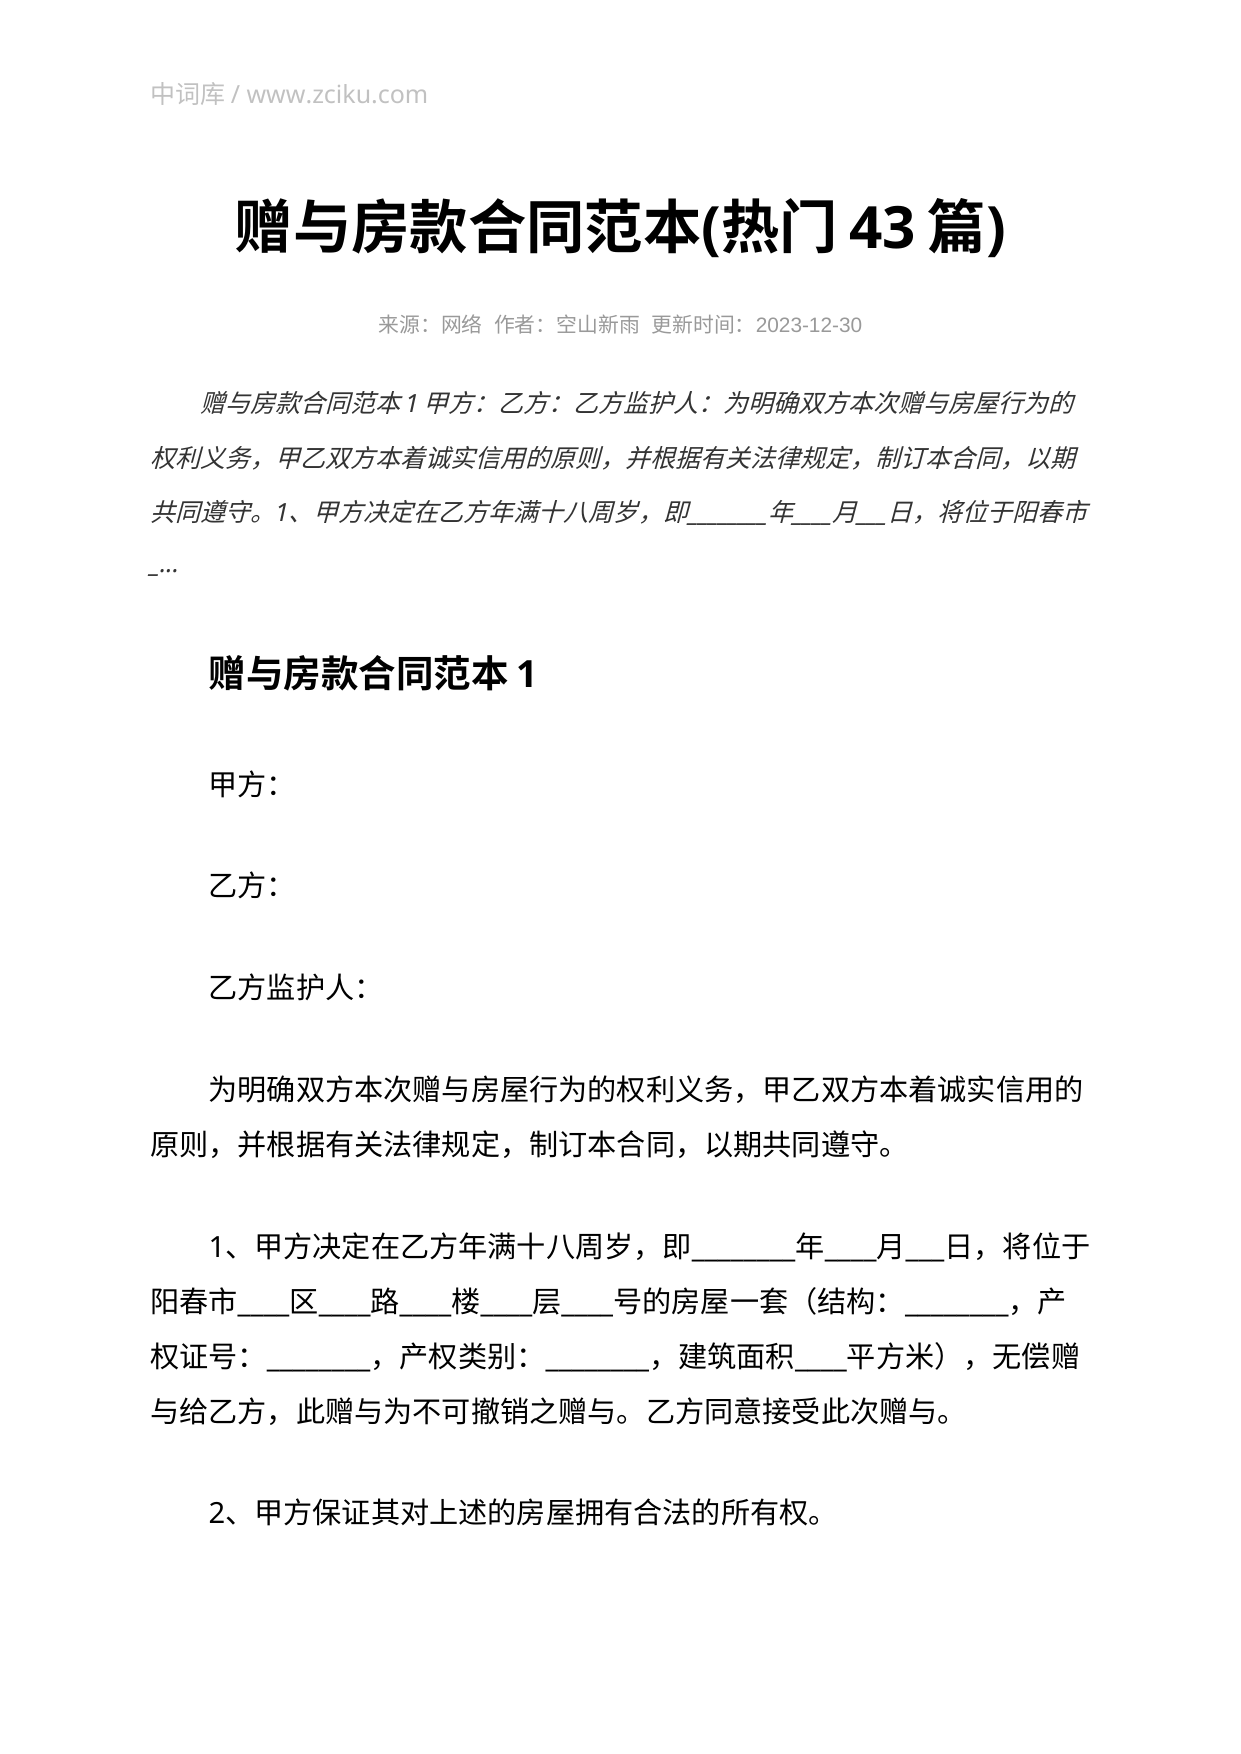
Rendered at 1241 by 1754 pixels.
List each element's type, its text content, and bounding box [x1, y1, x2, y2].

text 乙方监护人： [150, 965, 1090, 1007]
text 1、甲方决定在乙方年满十八周岁，即________年____月___日，将位于阳春市____区____路____楼____层____号的房屋一套（结构：________，产权证号：________，产权类别：________，建筑面积____平方米），无偿赠与给乙方，此赠与为不可撤销之赠与。乙方同意接受此次赠与。 [150, 1223, 1090, 1431]
text 赠与房款合同范本1 [150, 644, 1090, 698]
text 来源：网络 作者：空山新雨 更新时间：2023-12-30 [150, 313, 1090, 337]
subtitle 赠与房款合同范本(热门43篇) [150, 181, 1090, 266]
text 为明确双方本次赠与房屋行为的权利义务，甲乙双方本着诚实信用的原则，并根据有关法律规定，制订本合同，以期共同遵守。 [150, 1067, 1090, 1164]
text 乙方： [150, 863, 1090, 905]
text 甲方： [150, 761, 1090, 803]
text 赠与房款合同范本1甲方：乙方：乙方监护人：为明确双方本次赠与房屋行为的权利义务，甲乙双方本着诚实信用的原则，并根据有关法律规定，制订本合同，以期共同遵守。1、甲方决定在乙方年满十八周岁，即________年____月___日，将位于阳春市_... [150, 384, 1090, 580]
text 2、甲方保证其对上述的房屋拥有合法的所有权。 [150, 1490, 1090, 1532]
